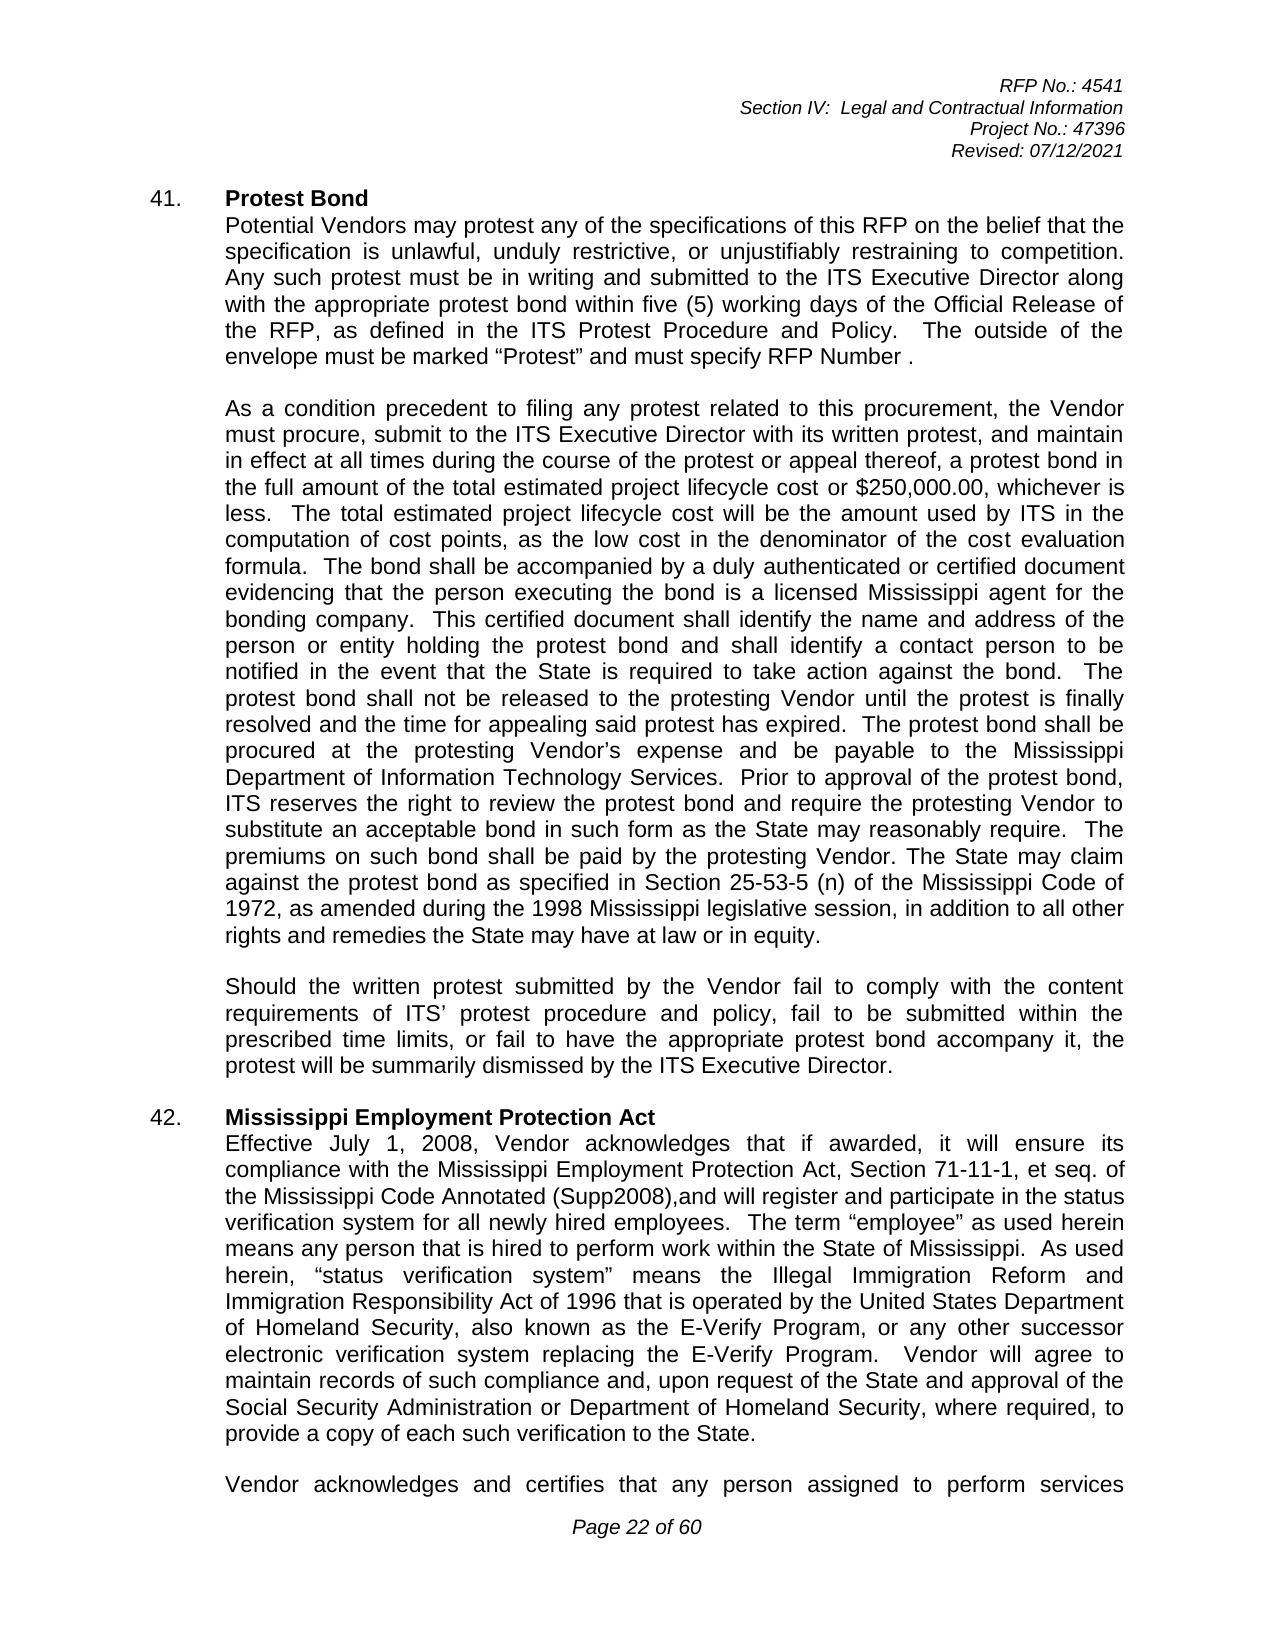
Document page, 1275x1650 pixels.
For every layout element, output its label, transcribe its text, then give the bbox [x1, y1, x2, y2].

list Potential Vendors may protest any of the specifications of this RFP on the belief that the specification is unlawful, unduly restrictive, or unjustifiably restraining to competition. Any such protest must be in writing and submitted to the ITS Executive Director along with the appropriate protest bond within five (5) working days of the Official Release of the RFP, as defined in the ITS Protest Procedure and Policy. The outside of the envelope must be marked “Protest” and must specify RFP Number . [225, 212, 1125, 370]
text Protest Bond [150, 185, 1125, 212]
list As a condition precedent to filing any protest related to this procurement, the Vendor must procure, submit to the ITS Executive Director with its written protest, and maintain in effect at all times during the course of the protest or appeal thereof, a protest bond in the full amount of the total estimated project lifecycle cost or $250,000.00, whichever is less. The total estimated project lifecycle cost will be the amount used by ITS in the computation of cost points, as the low cost in the denominator of the cost evaluation formula. The bond shall be accompanied by a duly authenticated or certified document evidencing that the person executing the bond is a licensed Mississippi agent for the bonding company. This certified document shall identify the name and address of the person or entity holding the protest bond and shall identify a contact person to be notified in the event that the State is required to take action against the bond. The protest bond shall not be released to the protesting Vendor until the protest is finally resolved and the time for appealing said protest has expired. The protest bond shall be procured at the protesting Vendor’s expense and be payable to the Mississippi Department of Information Technology Services. Prior to approval of the protest bond, ITS reserves the right to review the protest bond and require the protesting Vendor to substitute an acceptable bond in such form as the State may reasonably require. The premiums on such bond shall be paid by the protesting Vendor. The State may claim against the protest bond as specified in Section 25-53-5 (n) of the Mississippi Code of 1972, as amended during the 1998 Mississippi legislative session, in addition to all other rights and remedies the State may have at law or in equity. [225, 395, 1125, 948]
list Should the written protest submitted by the Vendor fail to comply with the content requirements of ITS’ protest procedure and policy, fail to be submitted within the prescribed time limits, or fail to have the appropriate protest bond accompany it, the protest will be summarily dismissed by the ITS Executive Director. [225, 973, 1125, 1078]
text Effective July 1, 2008, Vendor acknowledges that if awarded, it will ensure its compliance with the Mississippi Employment Protection Act, Section 71-11-1, et seq. of the Mississippi Code Annotated (Supp2008),and will register and participate in the status verification system for all newly hired employees. The term “employee” as used herein means any person that is hired to perform work within the State of Mississippi. As used herein, “status verification system” means the Illegal Immigration Reform and Immigration Responsibility Act of 1996 that is operated by the United States Department of Homeland Security, also known as the E-Verify Program, or any other successor electronic verification system replacing the E-Verify Program. Vendor will agree to maintain records of such compliance and, upon request of the State and approval of the Social Security Administration or Department of Homeland Security, where required, to provide a copy of each such verification to the State. [225, 1130, 1125, 1446]
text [225, 1471, 1125, 1497]
text Mississippi Employment Protection Act [150, 1103, 1125, 1130]
